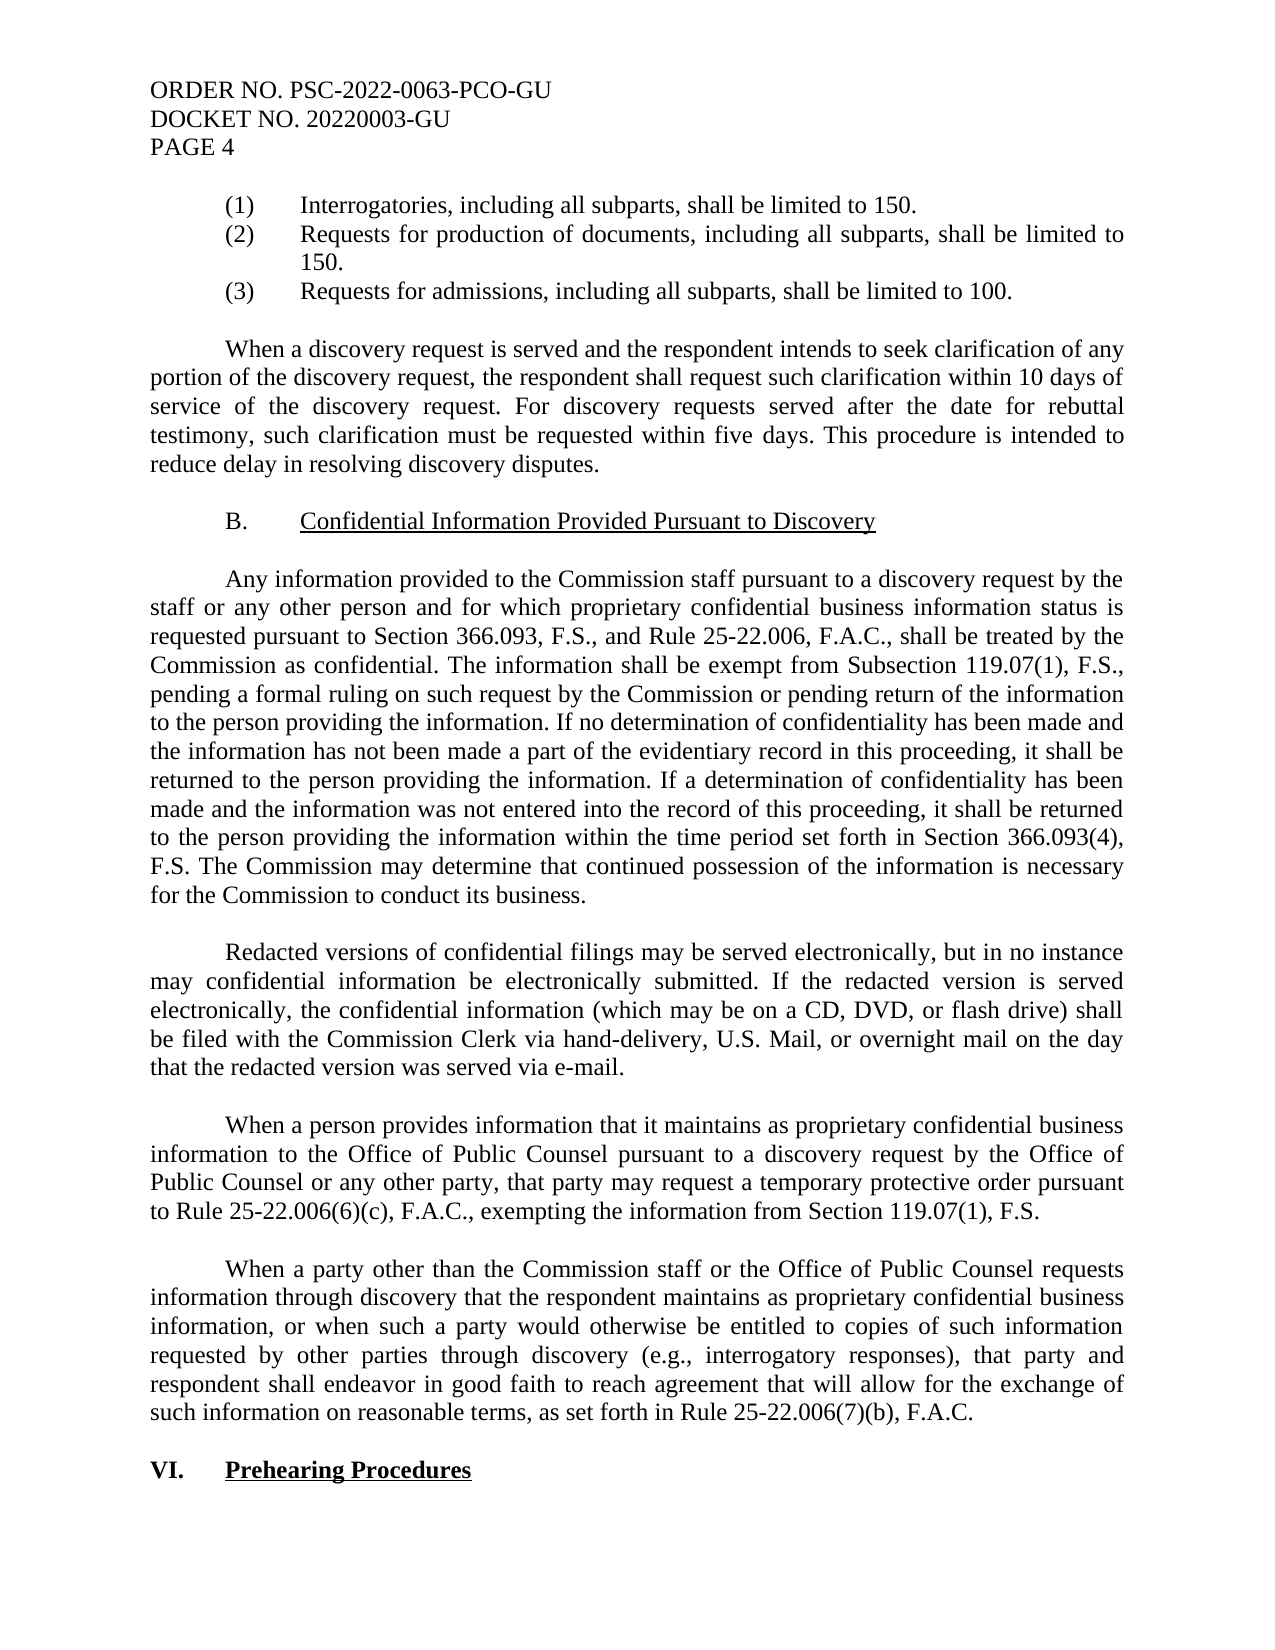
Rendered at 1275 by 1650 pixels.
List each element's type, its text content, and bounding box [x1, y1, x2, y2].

list Redacted versions of confidential filings may be served electronically, but in no instance may confidential information be electronically submitted. If the redacted version is served electronically, the confidential information (which may be on a CD, DVD, or flash drive) shall be filed with the Commission Clerk via hand-delivery, U.S. Mail, or overnight mail on the day that the redacted version was served via e-mail. [150, 937, 1125, 1081]
list When a party other than the Commission staff or the Office of Public Counsel requests information through discovery that the respondent maintains as proprietary confidential business information, or when such a party would otherwise be entitled to copies of such information requested by other parties through discovery (e.g., interrogatory responses), that party and respondent shall endeavor in good faith to reach agreement that will allow for the exchange of such information on reasonable terms, as set forth in Rule 25-22.006(7)(b), F.A.C. [150, 1254, 1125, 1426]
list Any information provided to the Commission staff pursuant to a discovery request by the staff or any other person and for which proprietary confidential business information status is requested pursuant to Section 366.093, F.S., and Rule 25-22.006, F.A.C., shall be treated by the Commission as confidential. The information shall be exempt from Subsection 119.07(1), F.S., pending a formal ruling on such request by the Commission or pending return of the information to the person providing the information. If no determination of confidentiality has been made and the information has not been made a part of the evidentiary record in this proceeding, it shall be returned to the person providing the information. If a determination of confidentiality has been made and the information was not entered into the record of this proceeding, it shall be returned to the person providing the information within the time period set forth in Section 366.093(4), F.S. The Commission may determine that continued possession of the information is necessary for the Commission to conduct its business. [150, 564, 1125, 909]
text B. Confidential Information Provided Pursuant to Discovery [150, 506, 1125, 535]
list When a person provides information that it maintains as proprietary confidential business information to the Office of Public Counsel pursuant to a discovery request by the Office of Public Counsel or any other party, that party may request a temporary protective order pursuant to Rule 25-22.006(6)(c), F.A.C., exempting the information from Section 119.07(1), F.S. [150, 1110, 1125, 1225]
list Interrogatories, including all subparts, shall be limited to 150. [225, 190, 1125, 219]
list VI. Prehearing Procedures [150, 1455, 1125, 1484]
text When a discovery request is served and the respondent intends to seek clarification of any portion of the discovery request, the respondent shall request such clarification within 10 days of service of the discovery request. For discovery requests served after the date for rebuttal testimony, such clarification must be requested within five days. This procedure is intended to reduce delay in resolving discovery disputes. [150, 334, 1125, 477]
list Requests for admissions, including all subparts, shall be limited to 100. [225, 276, 1125, 305]
list Requests for production of documents, including all subparts, shall be limited to 150. [225, 219, 1125, 276]
